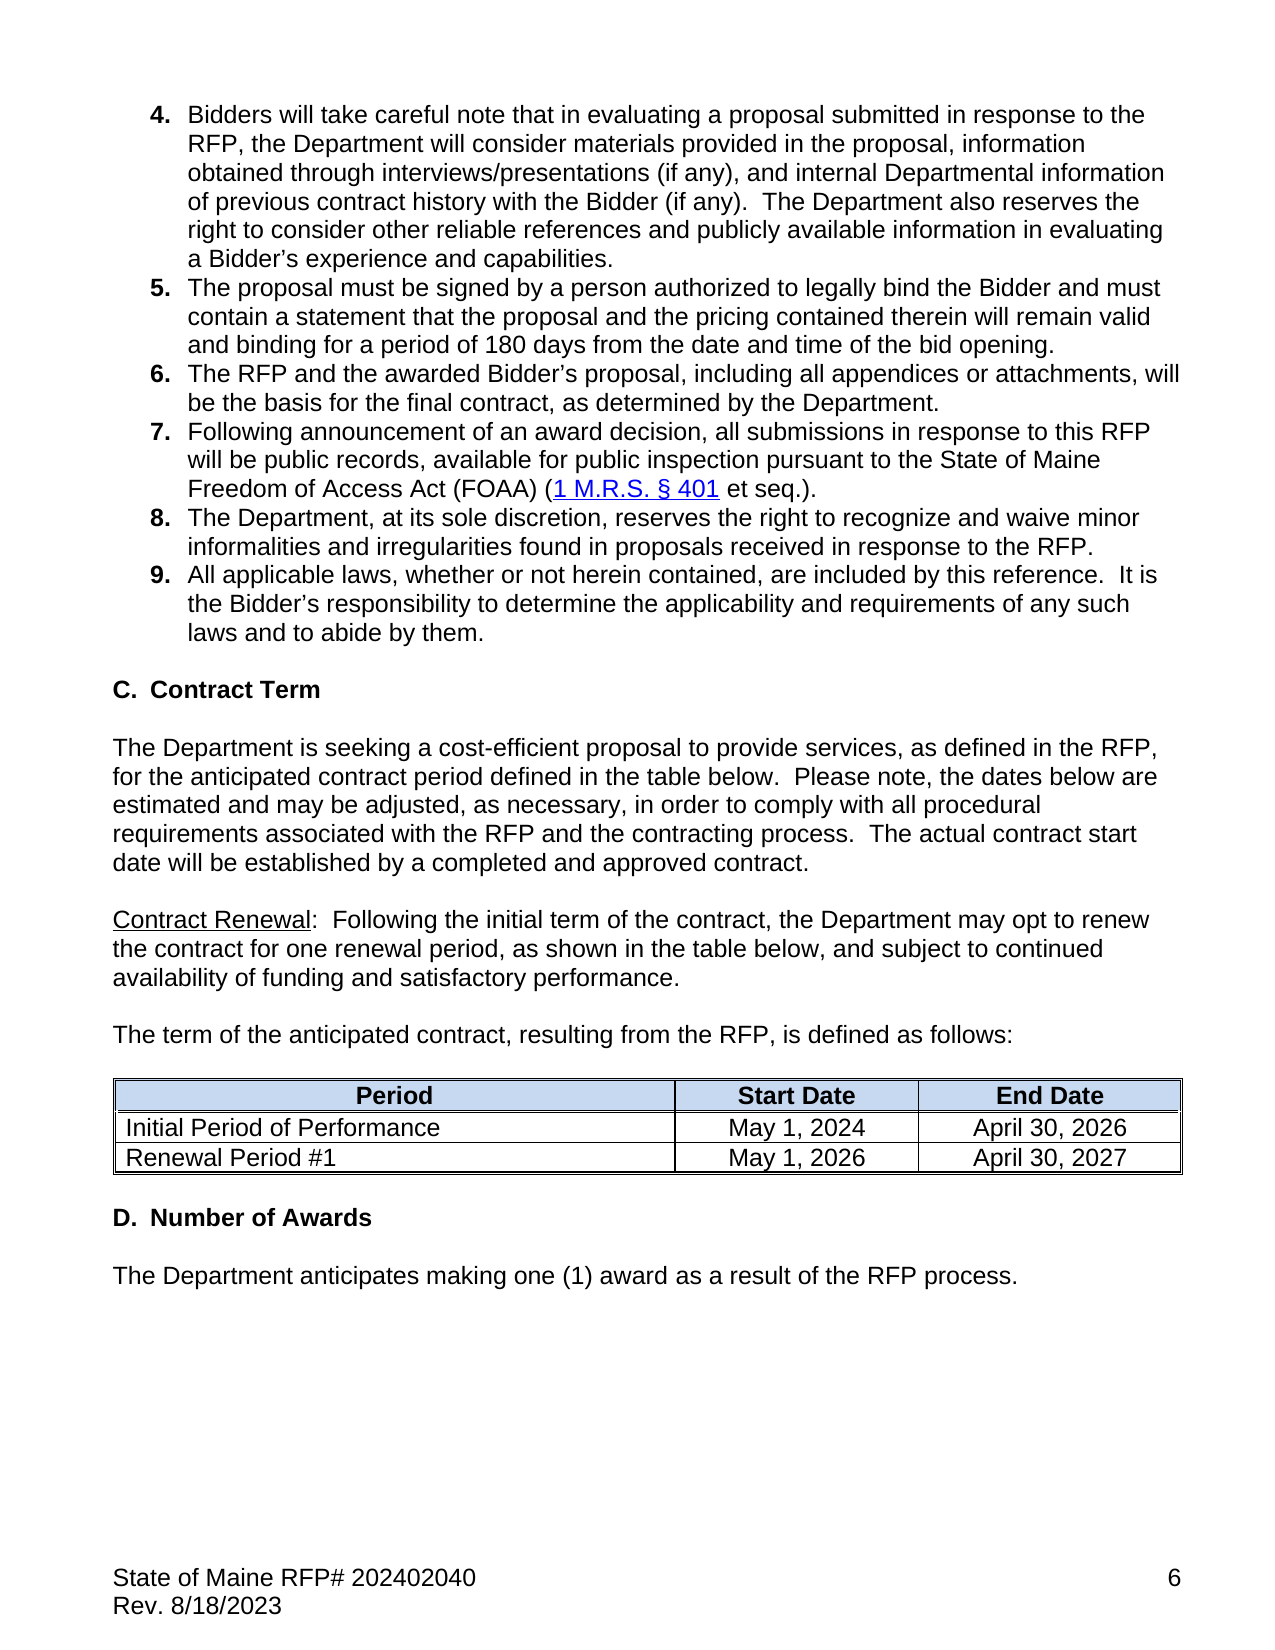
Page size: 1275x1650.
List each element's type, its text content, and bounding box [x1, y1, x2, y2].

table_cell April 30, 2027 [919, 1143, 1180, 1171]
list The Department, at its sole discretion, reserves the right to recognize and waive minor informalities and irregularities found in proposals received in response to the RFP. [150, 503, 1181, 560]
table_cell April 30, 2026 [919, 1110, 1180, 1142]
text Contract Renewal: Following the initial term of the contract, the Department may opt to renew the contract for one renewal period, as shown in the table below, and subject to continued availability of funding and satisfactory performance. [112, 905, 1181, 992]
table_header Period [116, 1081, 674, 1110]
list Following announcement of an award decision, all submissions in response to this RFP will be public records, available for public inspection pursuant to the State of Maine Freedom of Access Act (FOAA) (1 M.R.S. § 401 et seq.). [150, 417, 1181, 503]
list The proposal must be signed by a person authorized to legally bind the Bidder and must contain a statement that the proposal and the pricing contained therein will remain valid and binding for a period of 180 days from the date and time of the bid opening. [150, 273, 1181, 359]
text The Department anticipates making one (1) award as a result of the RFP process. [112, 1261, 1181, 1289]
table_cell May 1, 2024 [676, 1113, 918, 1142]
list Bidders will take careful note that in evaluating a proposal submitted in response to the RFP, the Department will consider materials provided in the proposal, information obtained through interviews/presentations (if any), and internal Departmental information of previous contract history with the Bidder (if any). The Department also reserves the right to consider other reliable references and publicly available information in evaluating a Bidder’s experience and capabilities. [150, 100, 1181, 273]
list Contract Term [112, 675, 1181, 704]
text The Department is seeking a cost-efficient proposal to provide services, as defined in the RFP, for the anticipated contract period defined in the table below. Please note, the dates below are estimated and may be adjusted, as necessary, in order to comply with all procedural requirements associated with the RFP and the contracting process. The actual contract start date will be established by a completed and approved contract. [112, 733, 1181, 877]
table_cell Renewal Period #1 [116, 1143, 674, 1171]
table_cell Initial Period of Performance [116, 1110, 674, 1142]
list All applicable laws, whether or not herein contained, are included by this reference. It is the Bidder’s responsibility to determine the applicability and requirements of any such laws and to abide by them. [150, 560, 1181, 647]
list The RFP and the awarded Bidder’s proposal, including all appendices or attachments, will be the basis for the final contract, as determined by the Department. [150, 359, 1181, 417]
text The term of the anticipated contract, resulting from the RFP, is defined as follows: [112, 1020, 1181, 1049]
table_cell May 1, 2026 [676, 1143, 918, 1171]
table_header Start Date [676, 1081, 918, 1110]
list Number of Awards [112, 1203, 1181, 1232]
table_header End Date [919, 1081, 1180, 1110]
